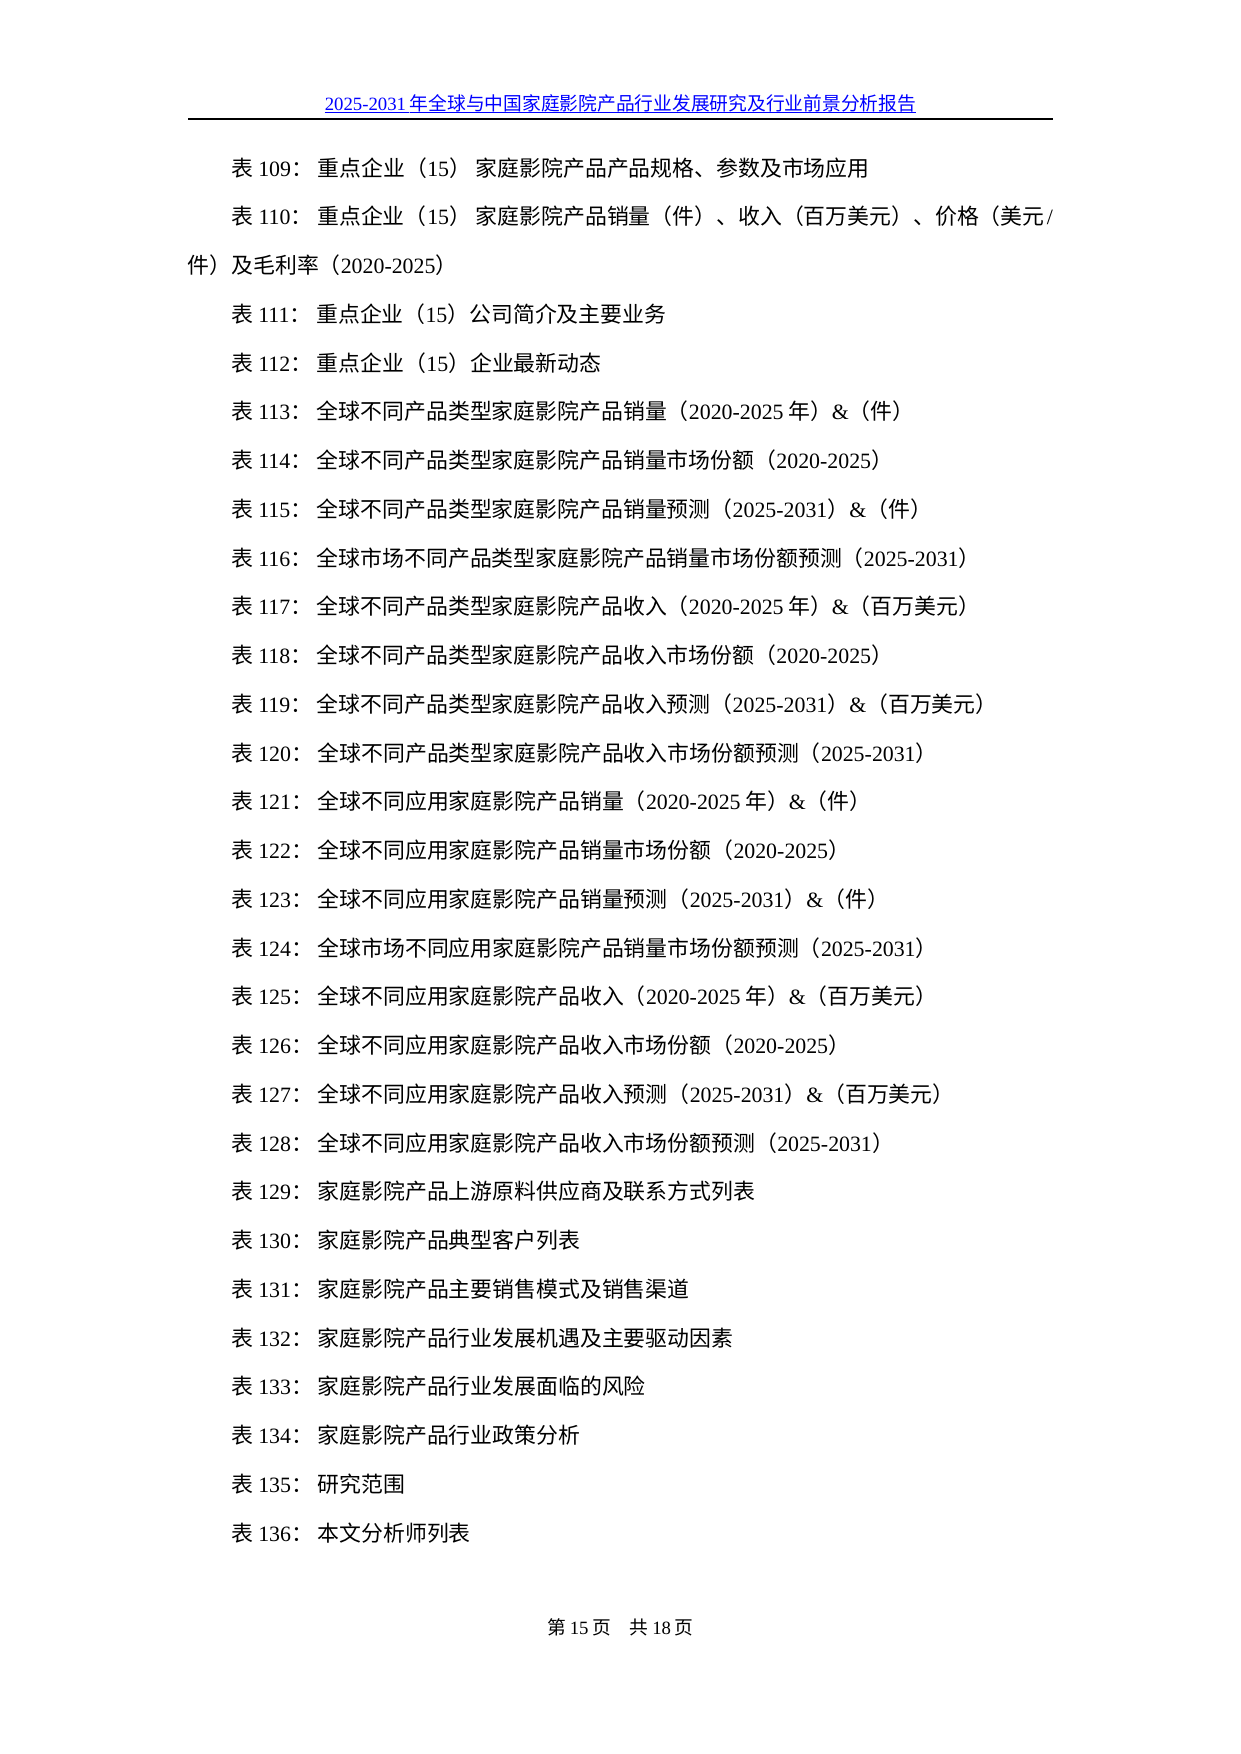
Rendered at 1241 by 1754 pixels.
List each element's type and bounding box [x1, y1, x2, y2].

text [187, 150, 1053, 1548]
